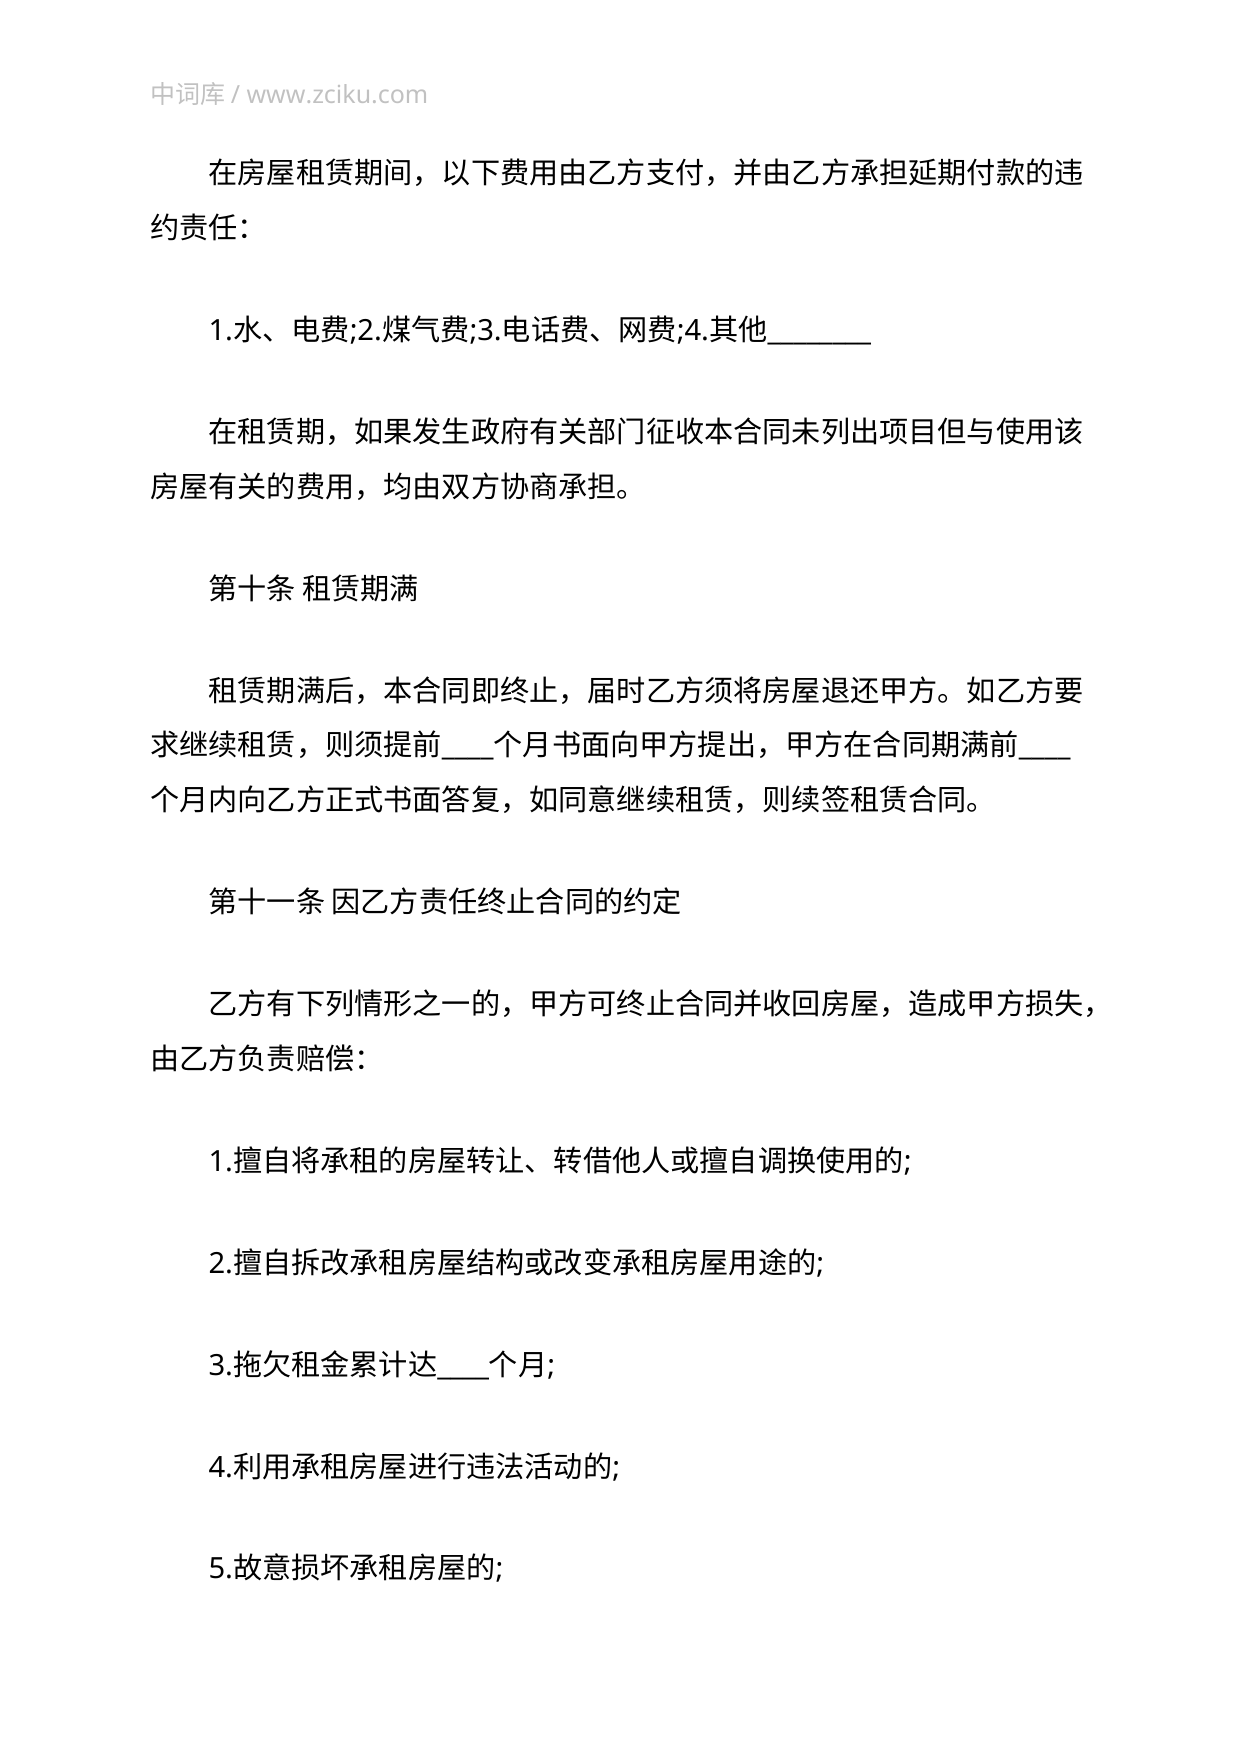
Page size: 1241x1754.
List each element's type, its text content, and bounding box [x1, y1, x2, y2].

text 乙方有下列情形之一的，甲方可终止合同并收回房屋，造成甲方损失，由乙方负责赔偿： [150, 981, 1090, 1078]
text 4.利用承租房屋进行违法活动的; [150, 1443, 1090, 1486]
text 在房屋租赁期间，以下费用由乙方支付，并由乙方承担延期付款的违约责任： [150, 150, 1090, 247]
text 1.擅自将承租的房屋转让、转借他人或擅自调换使用的; [150, 1137, 1090, 1179]
text 3.拖欠租金累计达____个月; [150, 1341, 1090, 1383]
text 租赁期满后，本合同即终止，届时乙方须将房屋退还甲方。如乙方要求继续租赁，则须提前____个月书面向甲方提出，甲方在合同期满前____个月内向乙方正式书面答复，如同意继续租赁，则续签租赁合同。 [150, 667, 1090, 819]
text 2.擅自拆改承租房屋结构或改变承租房屋用途的; [150, 1239, 1090, 1282]
text 第十一条 因乙方责任终止合同的约定 [150, 879, 1090, 921]
text 在租赁期，如果发生政府有关部门征收本合同未列出项目但与使用该房屋有关的费用，均由双方协商承担。 [150, 409, 1090, 506]
text 1.水、电费;2.煤气费;3.电话费、网费;4.其他________ [150, 307, 1090, 349]
text 第十条 租赁期满 [150, 565, 1090, 608]
text 5.故意损坏承租房屋的; [150, 1545, 1090, 1587]
